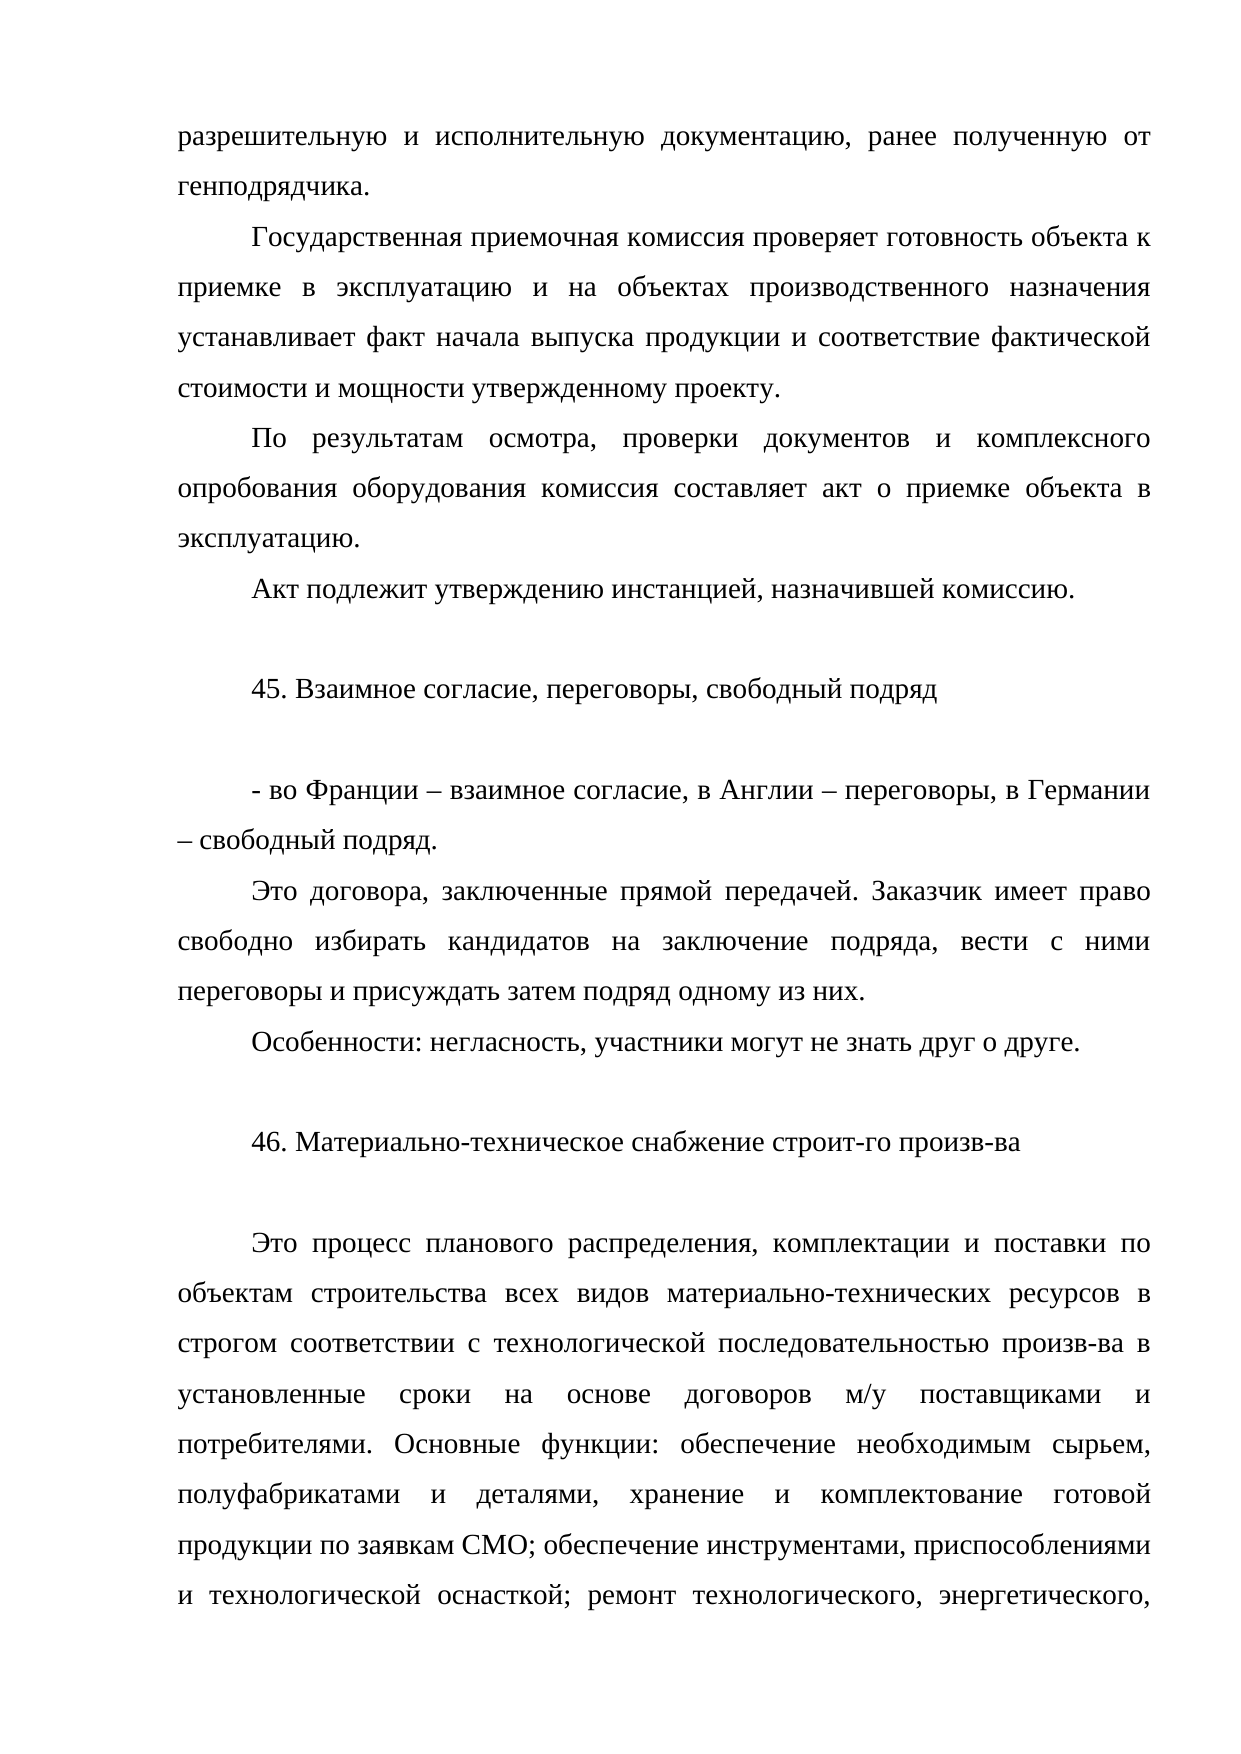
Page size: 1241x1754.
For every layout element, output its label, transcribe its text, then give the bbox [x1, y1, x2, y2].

text По результатам осмотра, проверки документов и комплексного опробования оборудования комиссия составляет акт о приемке объекта в эксплуатацию. [177, 420, 1152, 554]
text Это договора, заключенные прямой передачей. Заказчик имеет право свободно избирать кандидатов на заключение подряда, вести с ними переговоры и присуждать затем подряд одному из них. [177, 873, 1152, 1007]
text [177, 1225, 1152, 1611]
text 46. Материально-техническое снабжение строит-го произв-ва [177, 1124, 1152, 1158]
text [177, 118, 1152, 202]
text Особенности: негласность, участники могут не знать друг о друге. [177, 1024, 1152, 1057]
text Акт подлежит утверждению инстанцией, назначившей комиссию. [177, 571, 1152, 604]
text - во Франции – взаимное согласие, в Англии – переговоры, в Германии – свободный подряд. [177, 772, 1152, 856]
text 45. Взаимное согласие, переговоры, свободный подряд [177, 672, 1152, 705]
text Государственная приемочная комиссия проверяет готовность объекта к приемке в эксплуатацию и на объектах производственного назначения устанавливает факт начала выпуска продукции и соответствие фактической стоимости и мощности утвержденному проекту. [177, 219, 1152, 403]
